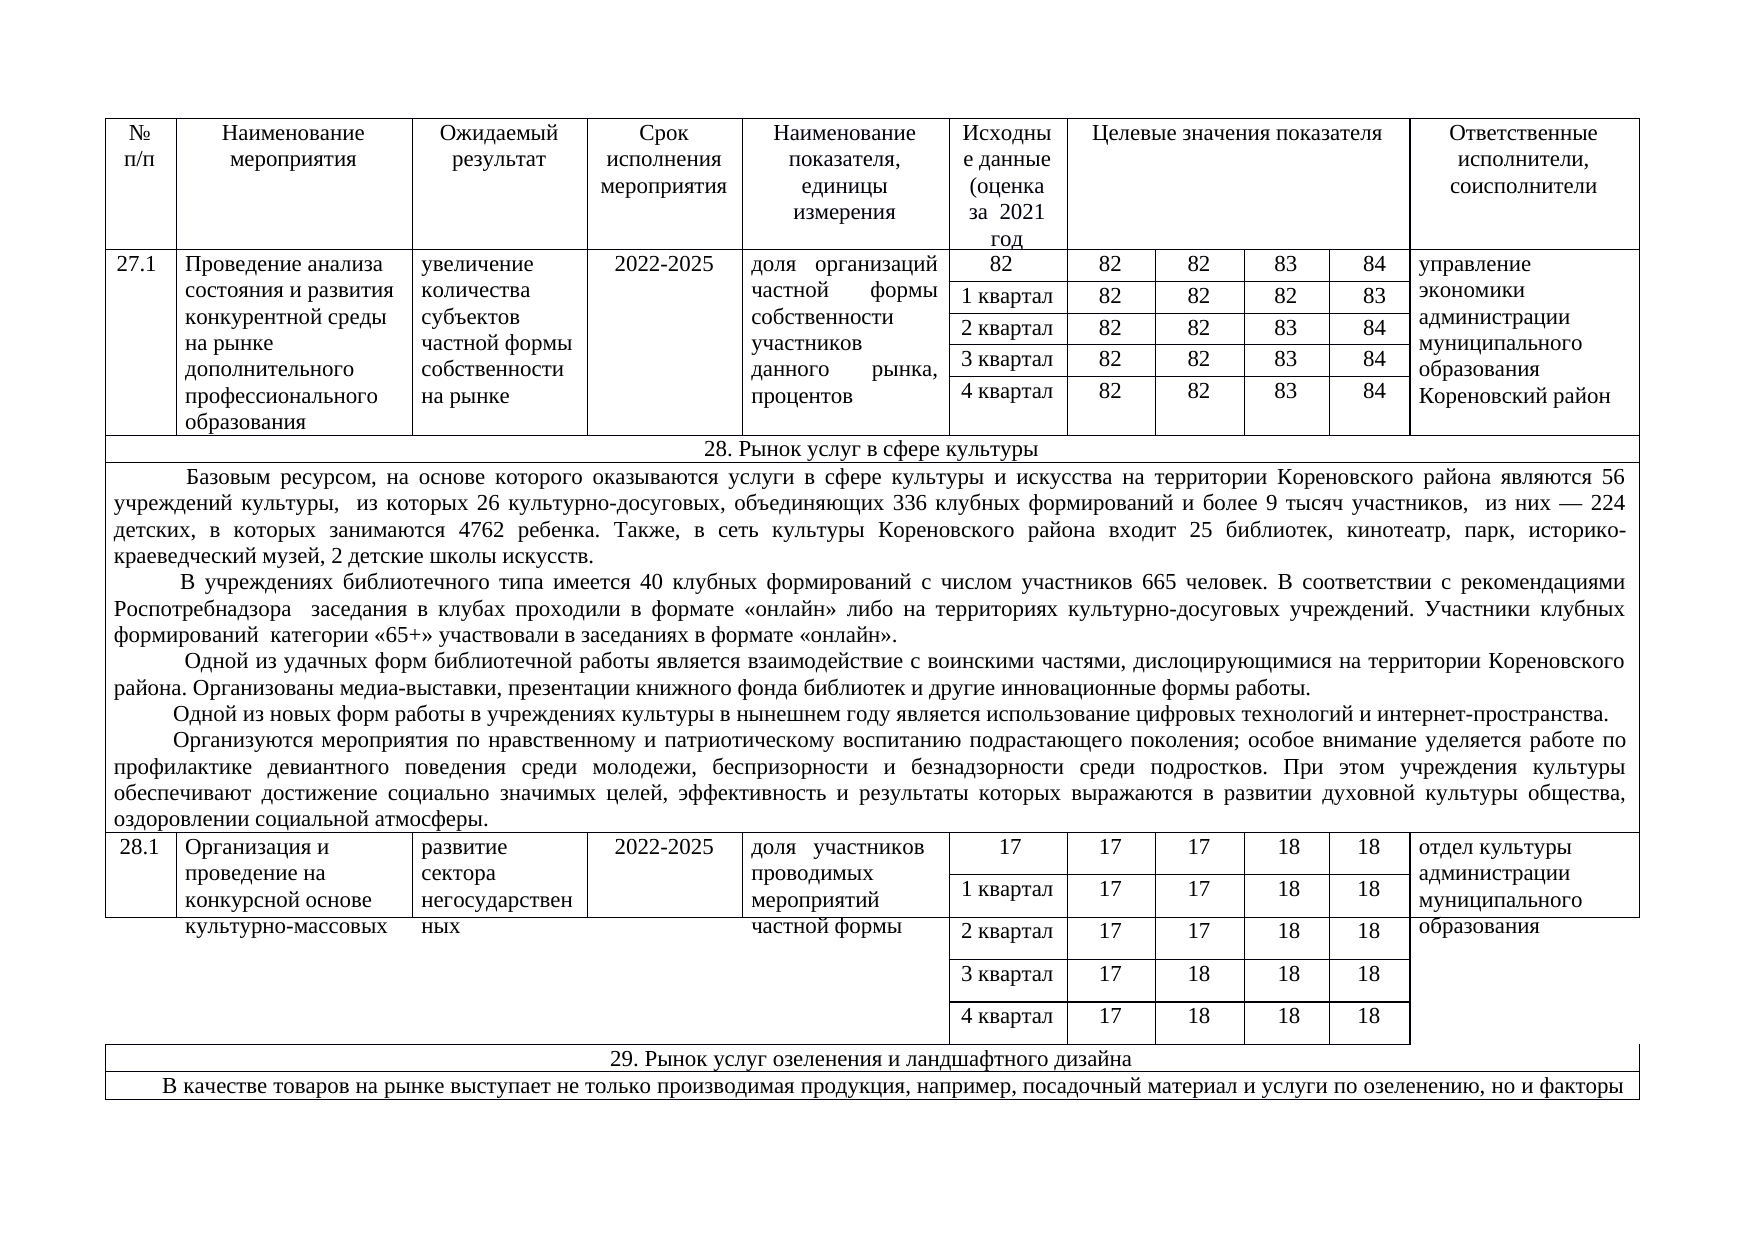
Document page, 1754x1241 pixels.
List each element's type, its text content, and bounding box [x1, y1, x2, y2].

table_cell 17 [1068, 875, 1155, 917]
table_cell 83 [1245, 345, 1329, 376]
table_cell 17 [1068, 833, 1155, 874]
table_cell 83 [1245, 314, 1329, 344]
table_cell 82 [1068, 314, 1155, 344]
table_cell 82 [1068, 377, 1155, 434]
table_header № п/п [106, 119, 176, 249]
table_cell 3 квартал [950, 345, 1067, 376]
table_cell 17 [1068, 1003, 1155, 1044]
table_cell 18 [1245, 1003, 1329, 1044]
table_cell 82 [1245, 282, 1329, 313]
table_cell 82 [1156, 314, 1244, 344]
table_cell 2 квартал [950, 314, 1067, 344]
table_cell 17 [1156, 875, 1244, 917]
table_cell 18 [1330, 875, 1409, 917]
table_cell 18 [1330, 918, 1409, 959]
table_cell 2 квартал [950, 918, 1067, 959]
table_cell 84 [1330, 314, 1409, 344]
table_cell 17 [1156, 918, 1244, 959]
table_cell доля участников проводимых мероприятий частной формы собственности в общем составе участников, процент [743, 833, 949, 917]
table_cell 3 квартал [950, 960, 1067, 1001]
table_cell управление экономики администрации муниципального образования Кореновский район [1411, 250, 1639, 434]
table_cell 18 [1245, 960, 1329, 1001]
table_cell 4 квартал [950, 1003, 1067, 1044]
table_cell 18 [1156, 960, 1244, 1001]
table_cell 84 [1330, 345, 1409, 376]
table_cell 82 [1156, 282, 1244, 313]
table_cell 83 [1330, 282, 1409, 313]
table_cell 82 [1156, 345, 1244, 376]
table_cell отдел культуры администрации муниципального образования Кореновский район [1411, 833, 1639, 917]
table_cell развитие сектора негосударственных организаций в сфере культуры [413, 833, 587, 917]
table_cell 4 квартал [950, 377, 1067, 434]
table_cell 28. Рынок услуг в сфере культуры [106, 436, 1639, 462]
table_header Наименование мероприятия [177, 119, 412, 249]
table_cell Базовым ресурсом, на основе которого оказываются услуги в сфере культуры и искусства на территории Кореновского района являются 56 учреждений культуры, из которых 26 культурно-досуговых, объединяющих 336 клубных формирований и более 9 тысяч участников, из них — 224 детских, в которых занимаются 4762 ребенка. Также, в сеть культуры Кореновского района входит 25 библиотек, кинотеатр, парк, историко-краеведческий музей, 2 детские школы искусств. В учреждениях библиотечного типа имеется 40 клубных формирований с числом участников 665 человек. В соответствии с рекомендациями Роспотребнадзора заседания в клубах проходили в формате «онлайн» либо на территориях культурно-досуговых учреждений. Участники клубных формирований категории «65+» участвовали в заседаниях в формате «онлайн». Одной из удачных форм библиотечной работы является взаимодействие с воинскими частями, дислоцирующимися на территории Кореновского района. Организованы медиа-выставки, презентации книжного фонда библиотек и другие инновационные формы работы. Одной из новых форм работы в учреждениях культуры в нынешнем году является использование цифровых технологий и интернет-пространства. Организуются мероприятия по нравственному и патриотическому воспитанию подрастающего поколения; особое внимание уделяется работе по профилактике девиантного поведения среди молодежи, беспризорности и безнадзорности среди подростков. При этом учреждения культуры обеспечивают достижение социально значимых целей, эффективность и результаты которых выражаются в развитии духовной культуры общества, оздоровлении социальной атмосферы. [106, 463, 1639, 832]
table_cell 82 [950, 250, 1067, 281]
table_cell 82 [1156, 377, 1244, 434]
table_cell 82 [1068, 345, 1155, 376]
table_cell 82 [1068, 282, 1155, 313]
table_cell 1 квартал [950, 875, 1067, 917]
table_cell 18 [1330, 1003, 1409, 1044]
table_cell 83 [1245, 250, 1329, 281]
table_cell 18 [1245, 833, 1329, 874]
table_cell 18 [1245, 918, 1329, 959]
table_cell 82 [1156, 250, 1244, 281]
table_cell Проведение анализа состояния и развития конкурентной среды на рынке дополнительного профессионального образования [177, 250, 412, 434]
table_header Ответственные исполнители, соисполнители [1411, 119, 1639, 249]
table_cell Организация и проведение на конкурсной основе культурно-массовых мероприятий организациями всех форм собственности [177, 833, 412, 917]
table_cell увеличение количества субъектов частной формы собственности на рынке [413, 250, 587, 434]
table_cell 83 [1245, 377, 1329, 434]
table_header Наименование показателя, единицы измерения [743, 119, 949, 249]
table_header Ожидаемый результат [413, 119, 587, 249]
table_cell 2022-2025 [588, 833, 742, 917]
table_cell 2022-2025 [588, 250, 742, 434]
table_cell 17 [1068, 960, 1155, 1001]
table_cell 18 [1330, 960, 1409, 1001]
table_cell 29. Рынок услуг озеленения и ландшафтного дизайна [106, 1044, 1639, 1071]
table_cell 82 [1068, 250, 1155, 281]
table_cell 17 [1156, 833, 1244, 874]
table_cell 27.1 [106, 250, 176, 434]
table_cell 1 квартал [950, 282, 1067, 313]
table_cell 18 [1245, 875, 1329, 917]
table_cell 18 [1330, 833, 1409, 874]
table_cell 17 [1068, 918, 1155, 959]
table_header Срок исполнения мероприятия [588, 119, 742, 249]
table_cell 84 [1330, 377, 1409, 434]
table_cell доля организаций частной формы собственности участников данного рынка, процентов [743, 250, 949, 434]
table_cell 84 [1330, 250, 1409, 281]
table_header Целевые значения показателя [1068, 119, 1409, 249]
table_cell 17 [950, 833, 1067, 874]
table_cell 18 [1156, 1003, 1244, 1044]
table_header Исходные данные (оценка за 2021 год [950, 119, 1067, 249]
table_cell 28.1 [106, 833, 176, 917]
